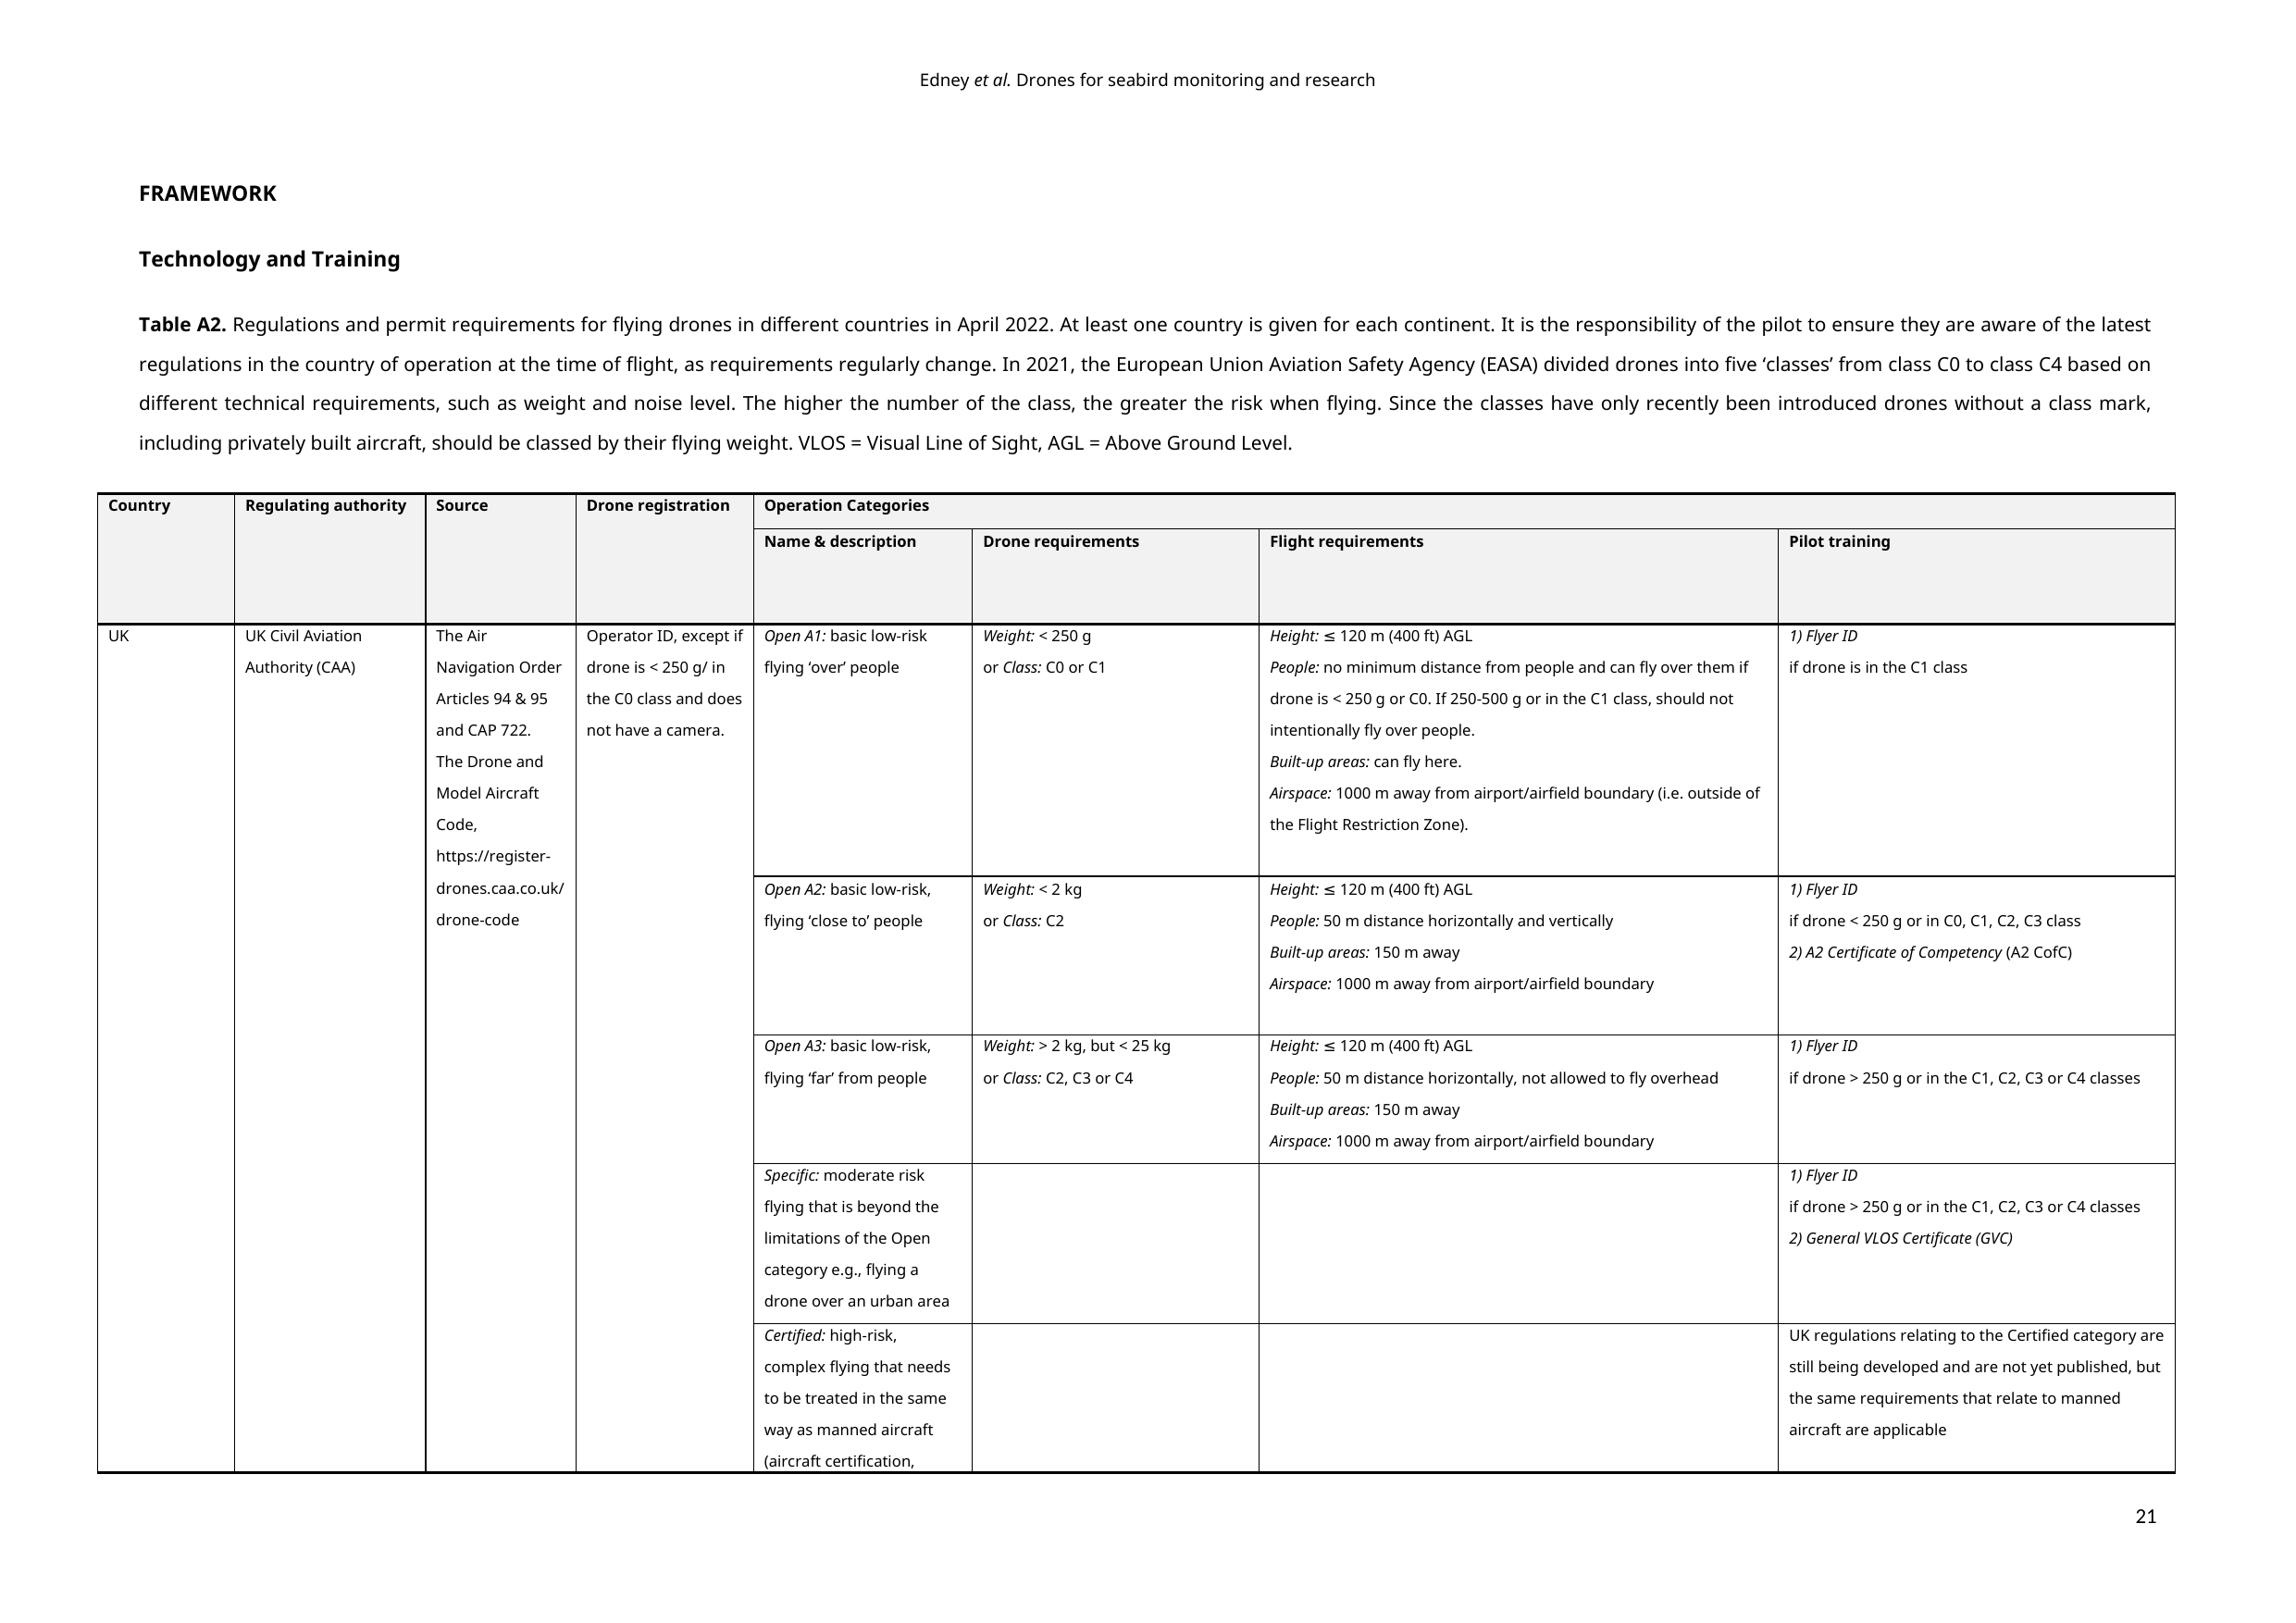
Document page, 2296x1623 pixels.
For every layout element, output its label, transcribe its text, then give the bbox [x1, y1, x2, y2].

table_cell Drone requirements [973, 529, 1259, 622]
table_cell Weight: > 2 kg, but < 25 kg or Class: C2, C3 or C4 [973, 1035, 1259, 1163]
table_cell Specific: moderate risk flying that is beyond the limitations of the Open category e.g., flying a drone over an urban area [754, 1164, 972, 1323]
table_cell Weight: < 2 kg or Class: C2 [973, 877, 1259, 1035]
table_cell Open A1: basic low-risk flying ‘over’ people [754, 626, 972, 875]
table_cell The Air Navigation Order Articles 94 & 95 and CAP 722. The Drone and Model Aircraft Code, https://register-drones.caa.co.uk/drone-code [427, 626, 576, 1471]
table_cell [1260, 1324, 1778, 1471]
table_header Regulating authority [235, 495, 425, 622]
text Table A2. Regulations and permit requirements for flying drones in different countries in April 2022. At least one country is given for each continent. It is the responsibility of the pilot to ensure they are aware of the latest regulations in the country of operation at the time of flight, as requirements regularly change. In 2021, the European Union Aviation Safety Agency (EASA) divided drones into five ‘classes’ from class C0 to class C4 based on different technical requirements, such as weight and noise level. The higher the number of the class, the greater the risk when flying. Since the classes have only recently been introduced drones without a class mark, including privately built aircraft, should be classed by their flying weight. VLOS = Visual Line of Sight, AGL = Above Ground Level. [139, 311, 2156, 456]
table_header Source [427, 495, 576, 622]
table_header Operation Categories [754, 495, 2175, 528]
table_cell Height: ≤ 120 m (400 ft) AGL People: 50 m distance horizontally and vertically Built-up areas: 150 m away Airspace: 1000 m away from airport/airfield boundary [1260, 877, 1778, 1035]
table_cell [1779, 1324, 2175, 1471]
table_cell Height: ≤ 120 m (400 ft) AGL People: no minimum distance from people and can fly over them if drone is < 250 g or C0. If 250-500 g or in the C1 class, should not intentionally fly over people. Built-up areas: can fly here. Airspace: 1000 m away from airport/airfield boundary (i.e. outside of the Flight Restriction Zone). [1260, 626, 1778, 875]
table_cell Open A2: basic low-risk, flying ‘close to’ people [754, 877, 972, 1035]
table_cell Pilot training [1779, 529, 2175, 622]
text FRAMEWORK [139, 179, 2156, 207]
table_cell UK Civil Aviation Authority (CAA) [235, 626, 425, 1471]
text Technology and Training [139, 244, 2156, 274]
table_cell 1) Flyer ID if drone > 250 g or in the C1, C2, C3 or C4 classes 2) General VLOS Certificate (GVC) [1779, 1164, 2175, 1323]
table_header Drone registration [577, 495, 753, 622]
table_cell [973, 1164, 1259, 1323]
table_cell Height: ≤ 120 m (400 ft) AGL People: 50 m distance horizontally, not allowed to fly overhead Built-up areas: 150 m away Airspace: 1000 m away from airport/airfield boundary [1260, 1035, 1778, 1163]
table_cell 1) Flyer ID if drone is in the C1 class [1779, 626, 2175, 875]
table_cell Flight requirements [1260, 529, 1778, 622]
table_cell 1) Flyer ID if drone > 250 g or in the C1, C2, C3 or C4 classes [1779, 1035, 2175, 1163]
table_cell Name & description [754, 529, 972, 622]
table_cell [973, 1324, 1259, 1471]
table_cell UK [98, 626, 234, 1471]
table_cell Open A3: basic low-risk, flying ‘far’ from people [754, 1035, 972, 1163]
table_cell Weight: < 250 g or Class: C0 or C1 [973, 626, 1259, 875]
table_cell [754, 1324, 972, 1471]
table_header Country [98, 495, 234, 622]
table_cell Operator ID, except if drone is < 250 g/ in the C0 class and does not have a camera. [577, 626, 753, 1471]
table_cell [1260, 1164, 1778, 1323]
table_cell 1) Flyer ID if drone < 250 g or in C0, C1, C2, C3 class 2) A2 Certificate of Competency (A2 CofC) [1779, 877, 2175, 1035]
